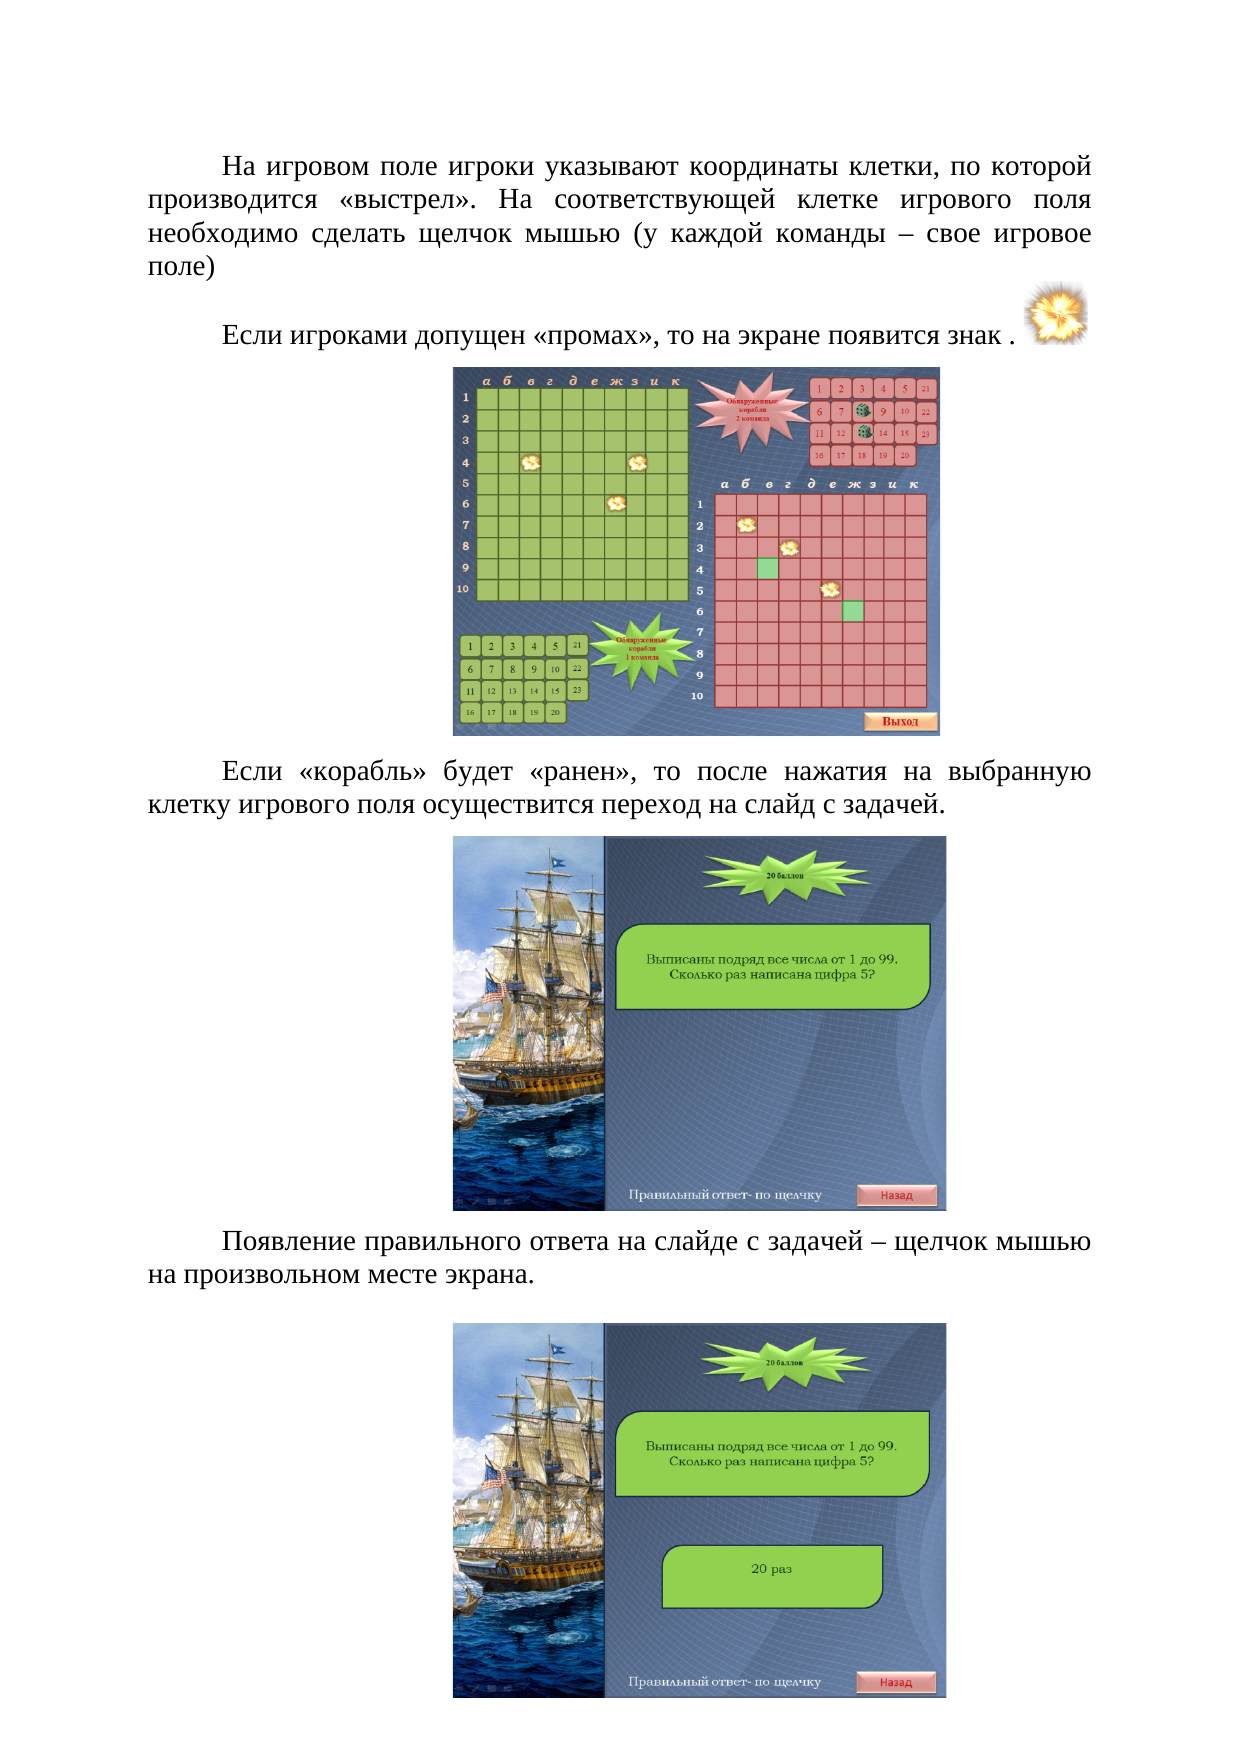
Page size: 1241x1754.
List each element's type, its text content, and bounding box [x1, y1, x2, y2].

text Если «корабль» будет «ранен», то после нажатия на выбранную клетку игрового поля осуществится переход на слайд с задачей. [148, 753, 1092, 820]
picture [452, 1323, 947, 1698]
text Появление правильного ответа на слайде с задачей – щелчок мышью на произвольном месте экрана. [148, 1223, 1092, 1290]
picture [1023, 281, 1088, 345]
text На игровом поле игроки указывают координаты клетки, по которой производится «выстрел». На соответствующей клетке игрового поля необходимо сделать щелчок мышью (у каждой команды – свое игровое поле) [148, 148, 1092, 282]
text Если игроками допущен «промах», то на экране появится знак . [148, 282, 1092, 351]
picture [452, 836, 947, 1211]
picture [452, 367, 941, 736]
